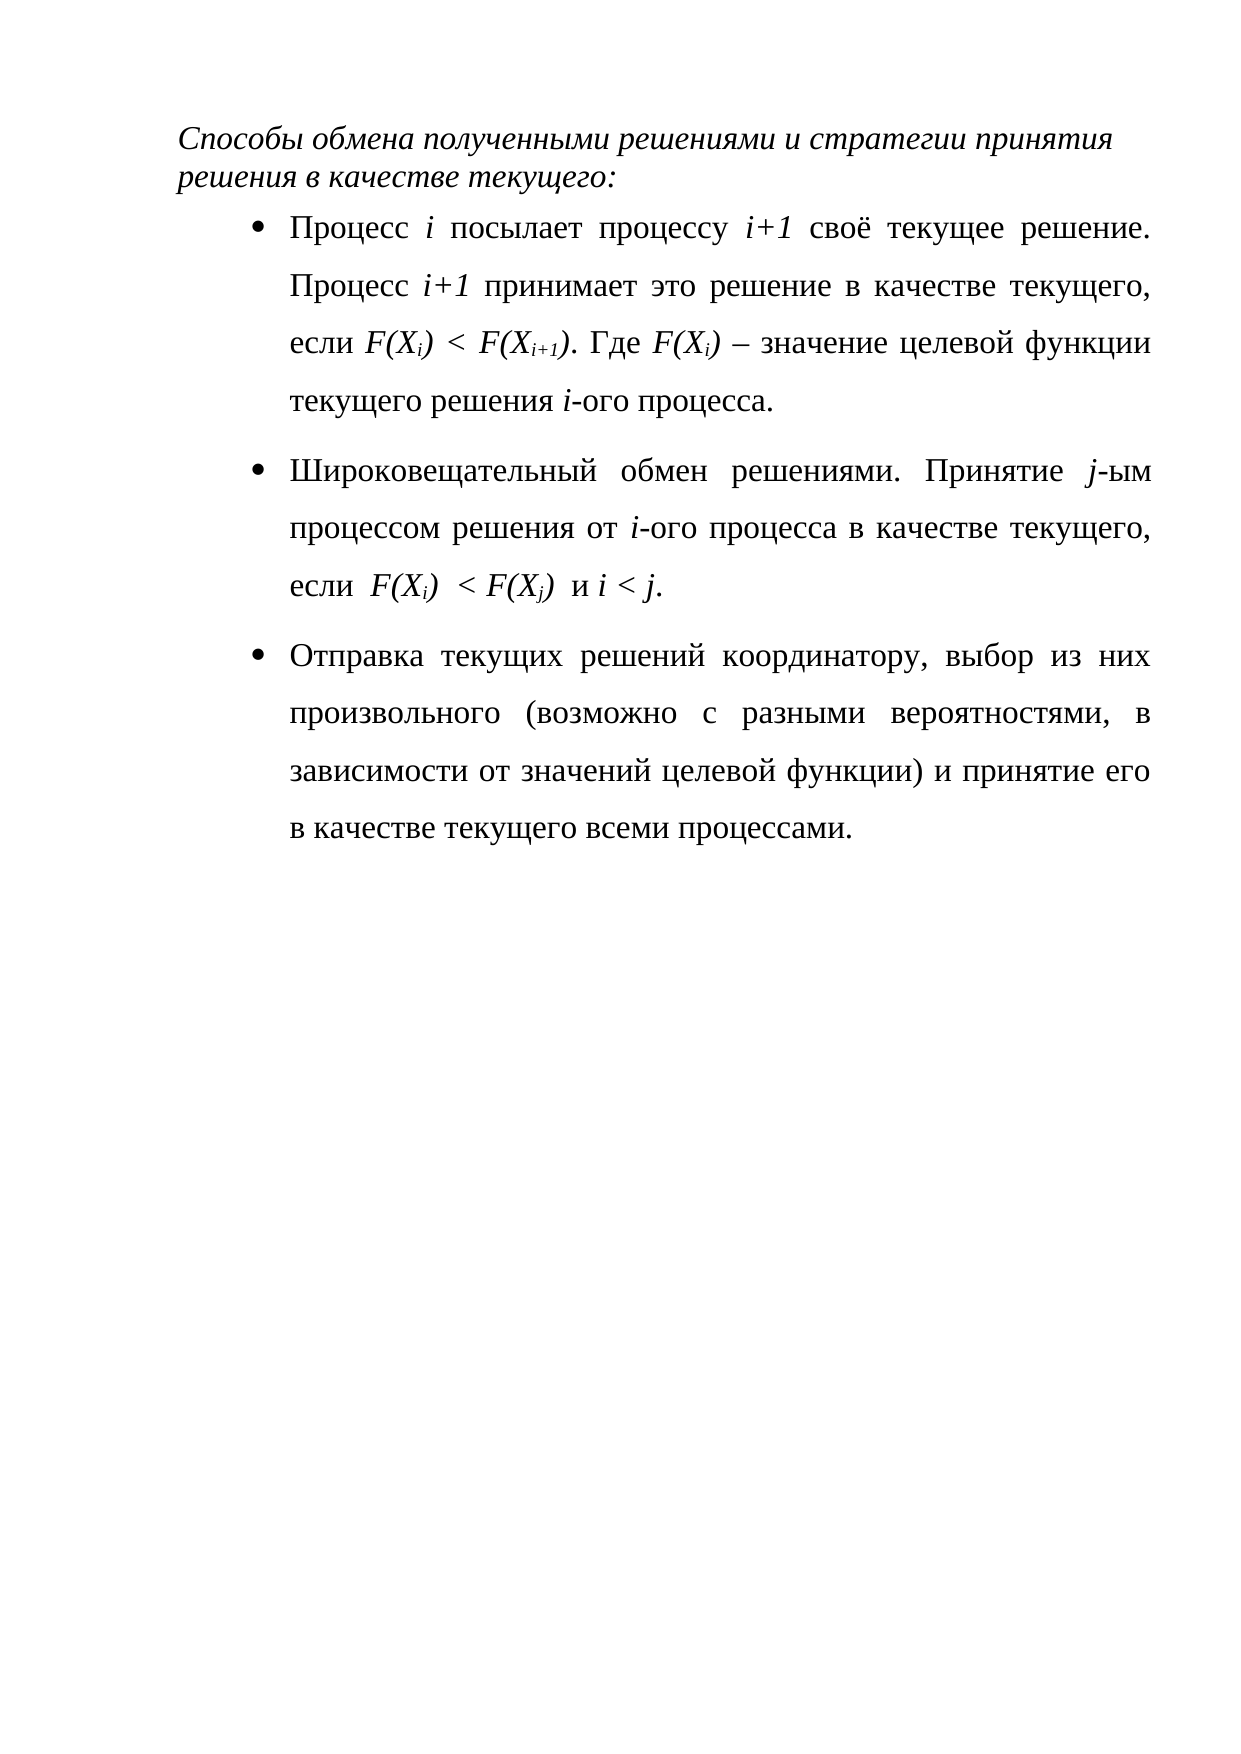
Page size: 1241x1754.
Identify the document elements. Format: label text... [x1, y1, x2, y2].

list Процесс i посылает процессу i+1 своё текущее решение. Процесс i+1 принимает это решение в качестве текущего, если F(Xi) < F(Xi+1). Где F(Xi) – значение целевой функции текущего решения i-ого процесса. [252, 207, 1152, 418]
text Способы обмена полученными решениями и стратегии принятия решения в качестве текущего: [177, 118, 1152, 195]
list Отправка текущих решений координатору, выбор из них произвольного (возможно с разными вероятностями, в зависимости от значений целевой функции) и принятие его в качестве текущего всеми процессами. [252, 635, 1152, 846]
list Широковещательный обмен решениями. Принятие j-ым процессом решения от i-ого процесса в качестве текущего, если F(Xi) < F(Xj) и i < j. [252, 450, 1152, 603]
